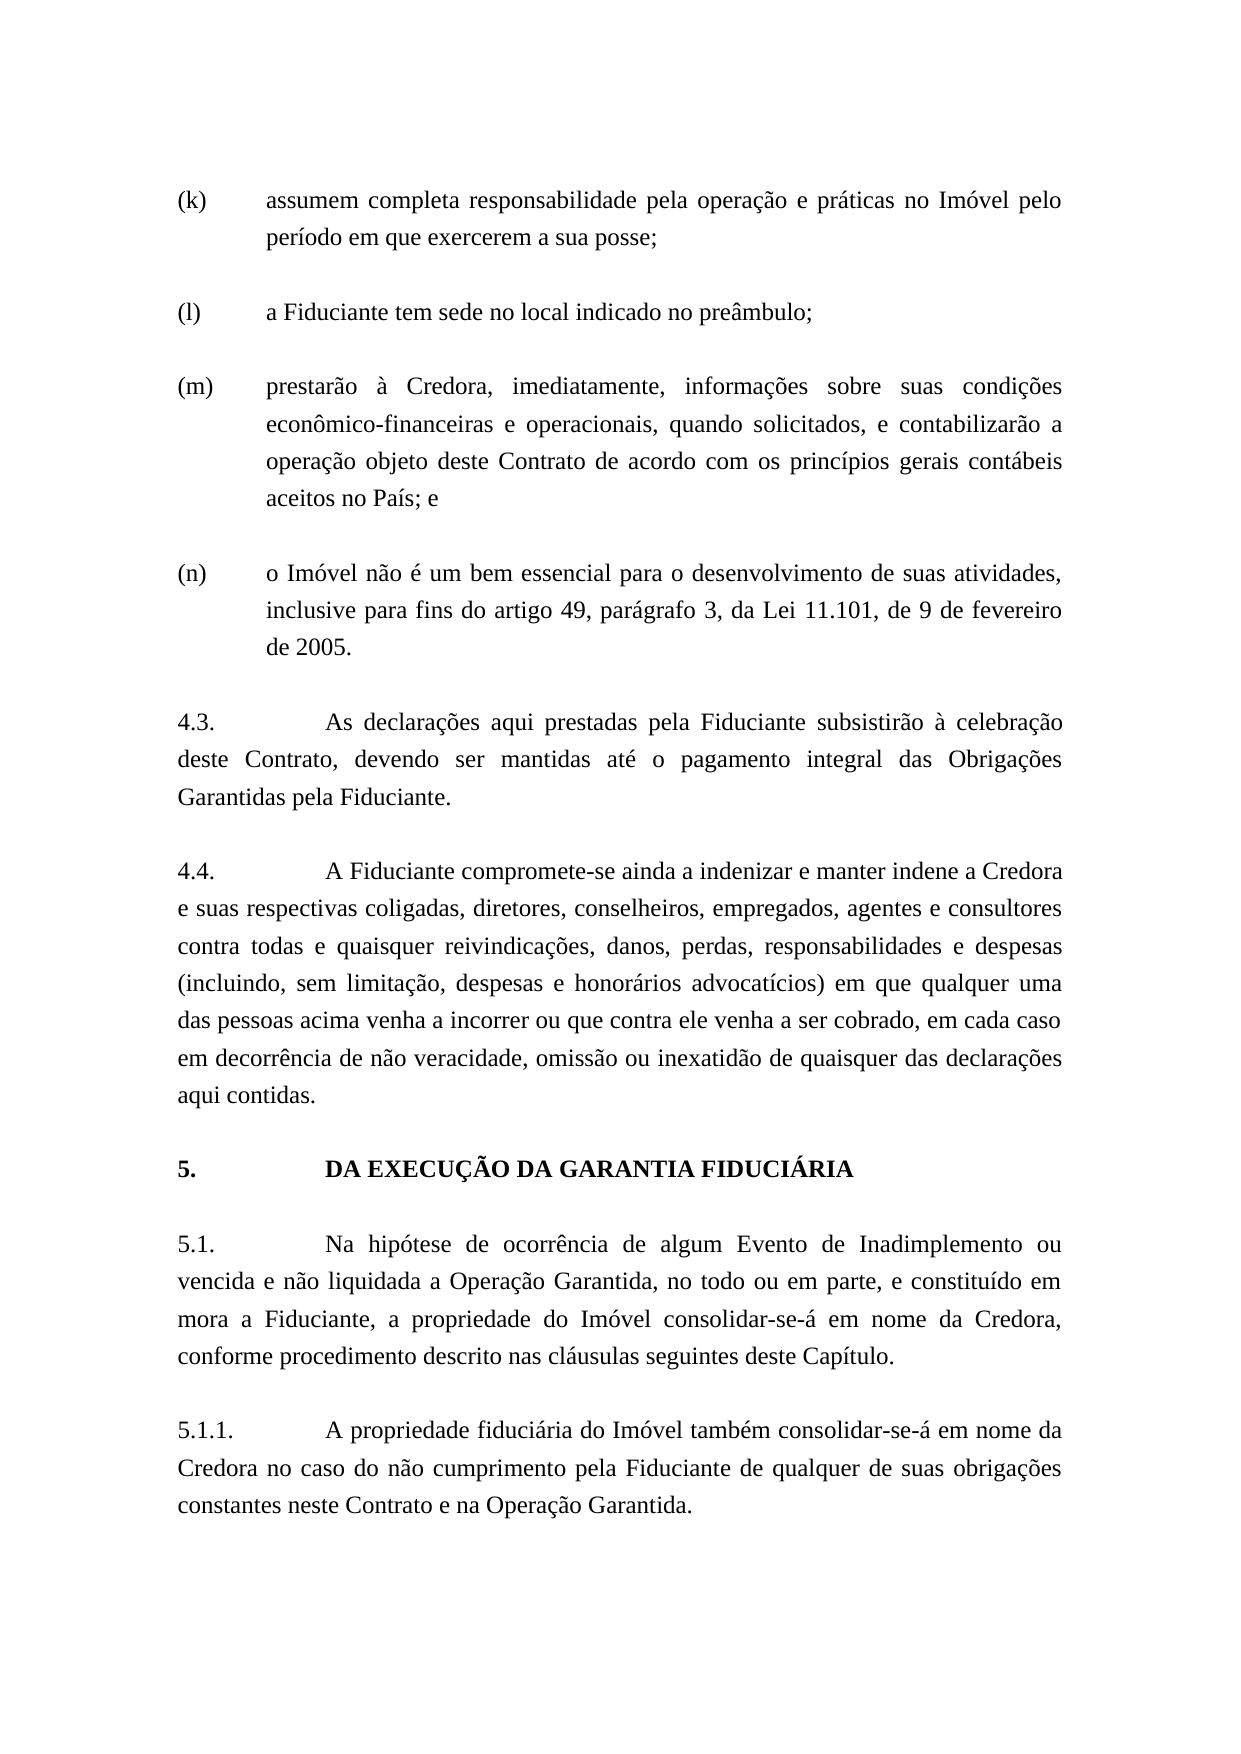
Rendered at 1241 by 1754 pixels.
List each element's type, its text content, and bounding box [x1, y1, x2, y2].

text 5.1. Na hipótese de ocorrência de algum Evento de Inadimplemento ou vencida e não liquidada a Operação Garantida, no todo ou em parte, e constituído em mora a Fiduciante, a propriedade do Imóvel consolidar-se-á em nome da Credora, conforme procedimento descrito nas cláusulas seguintes deste Capítulo. [177, 1229, 1063, 1370]
text (n) o Imóvel não é um bem essencial para o desenvolvimento de suas atividades, inclusive para fins do artigo 49, parágrafo 3, da Lei 11.101, de 9 de fevereiro de 2005. [177, 558, 1063, 661]
text (k) assumem completa responsabilidade pela operação e práticas no Imóvel pelo período em que exercerem a sua posse; [177, 185, 1063, 251]
text 5.1.1. A propriedade fiduciária do Imóvel também consolidar-se-á em nome da Credora no caso do não cumprimento pela Fiduciante de qualquer de suas obrigações constantes neste Contrato e na Operação Garantida. [177, 1416, 1063, 1519]
text (l) a Fiduciante tem sede no local indicado no preâmbulo; [177, 297, 1063, 326]
text 4.4. A Fiduciante compromete-se ainda a indenizar e manter indene a Credora e suas respectivas coligadas, diretores, conselheiros, empregados, agentes e consultores contra todas e quaisquer reivindicações, danos, perdas, responsabilidades e despesas (incluindo, sem limitação, despesas e honorários advocatícios) em que qualquer uma das pessoas acima venha a incorrer ou que contra ele venha a ser cobrado, em cada caso em decorrência de não veracidade, omissão ou inexatidão de quaisquer das declarações aqui contidas. [177, 856, 1063, 1109]
text 5. DA EXECUÇÃO DA GARANTIA FIDUCIÁRIA [177, 1154, 1063, 1183]
text (m) prestarão à Credora, imediatamente, informações sobre suas condições econômico-financeiras e operacionais, quando solicitados, e contabilizarão a operação objeto deste Contrato de acordo com os princípios gerais contábeis aceitos no País; e [177, 371, 1063, 512]
text 4.3. As declarações aqui prestadas pela Fiduciante subsistirão à celebração deste Contrato, devendo ser mantidas até o pagamento integral das Obrigações Garantidas pela Fiduciante. [177, 707, 1063, 810]
